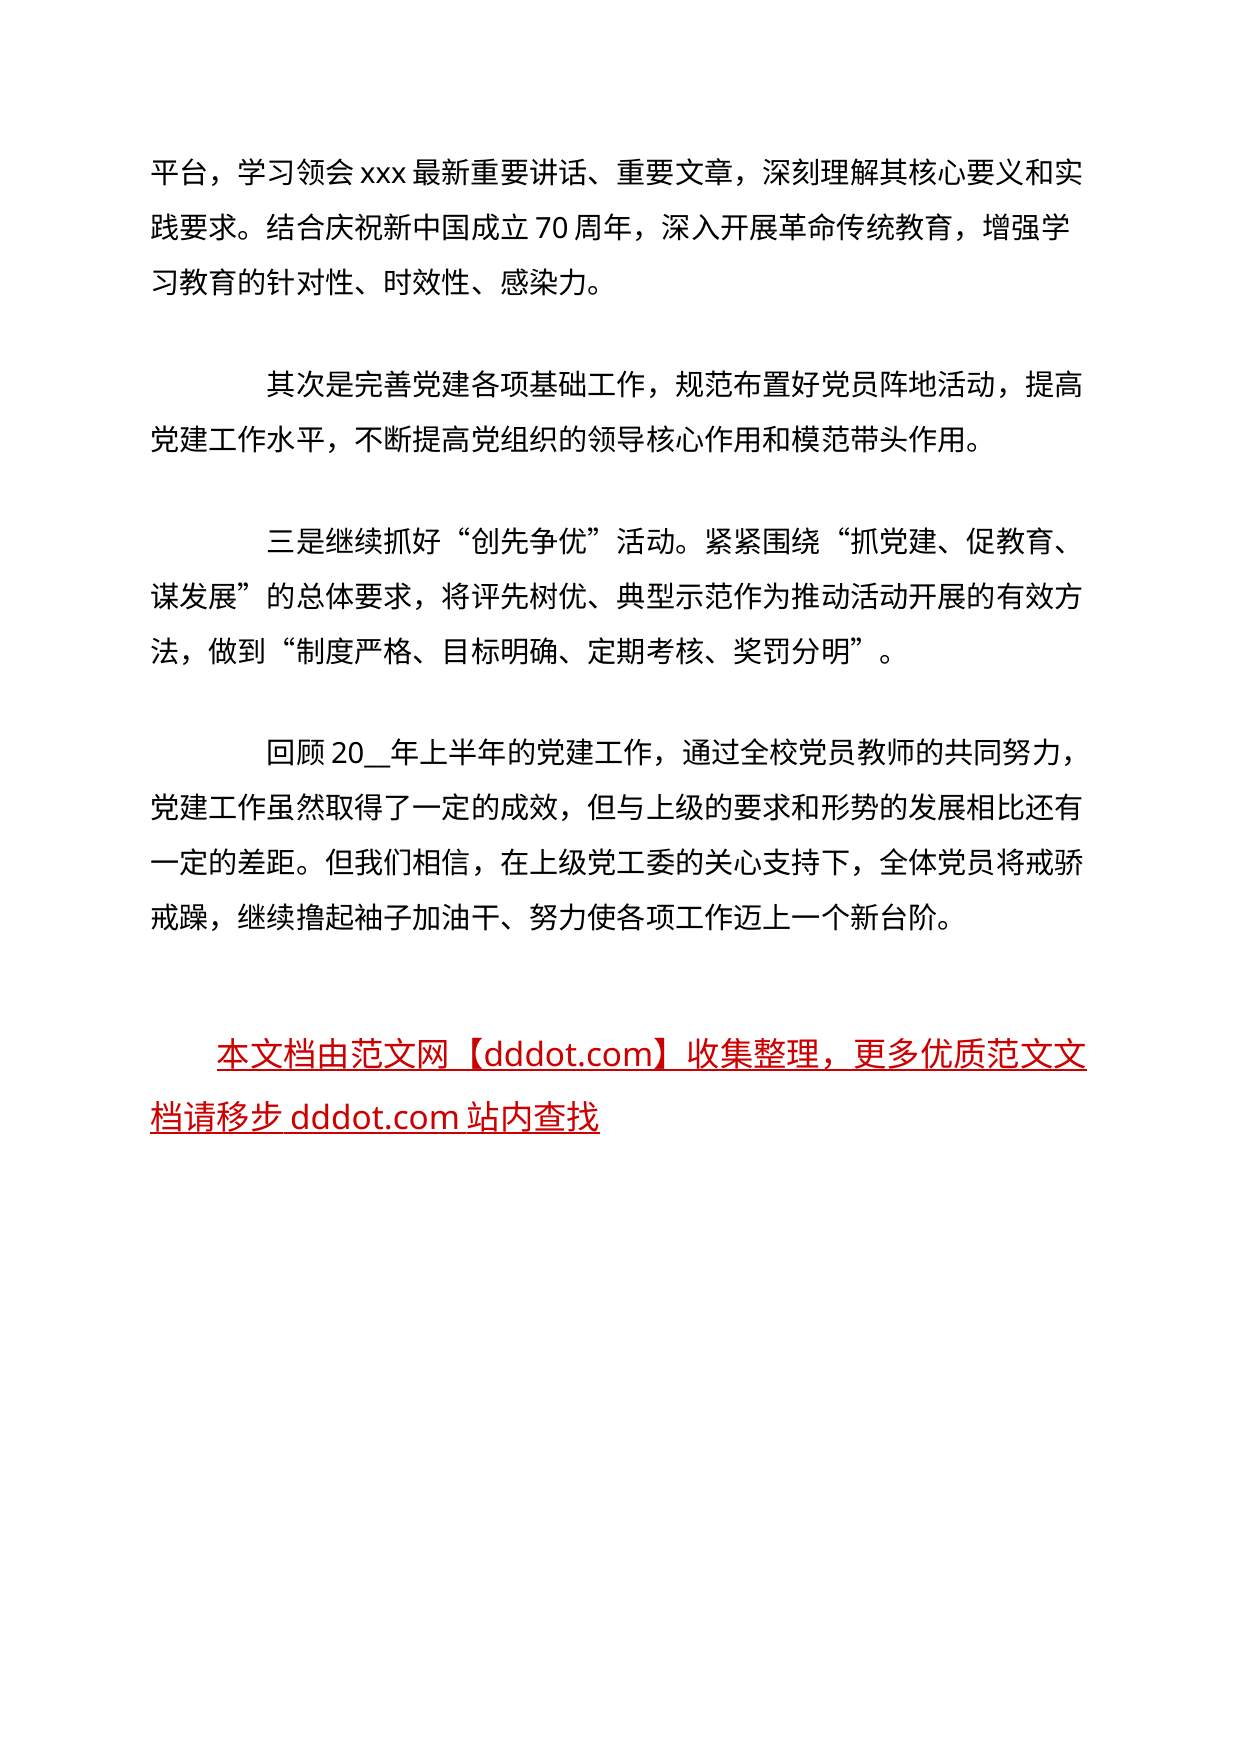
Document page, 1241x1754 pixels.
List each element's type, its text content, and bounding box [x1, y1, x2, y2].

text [150, 150, 1090, 302]
text 本文档由范文网【dddot.com】收集整理，更多优质范文文档请移步dddot.com站内查找 [150, 1028, 1090, 1139]
text 其次是完善党建各项基础工作，规范布置好党员阵地活动，提高党建工作水平，不断提高党组织的领导核心作用和模范带头作用。 [150, 362, 1090, 459]
text 回顾20__年上半年的党建工作，通过全校党员教师的共同努力，党建工作虽然取得了一定的成效，但与上级的要求和形势的发展相比还有一定的差距。但我们相信，在上级党工委的关心支持下，全体党员将戒骄戒躁，继续撸起袖子加油干、努力使各项工作迈上一个新台阶。 [150, 730, 1090, 937]
text 三是继续抓好“创先争优”活动。紧紧围绕“抓党建、促教育、谋发展”的总体要求，将评先树优、典型示范作为推动活动开展的有效方法，做到“制度严格、目标明确、定期考核、奖罚分明”。 [150, 518, 1090, 671]
